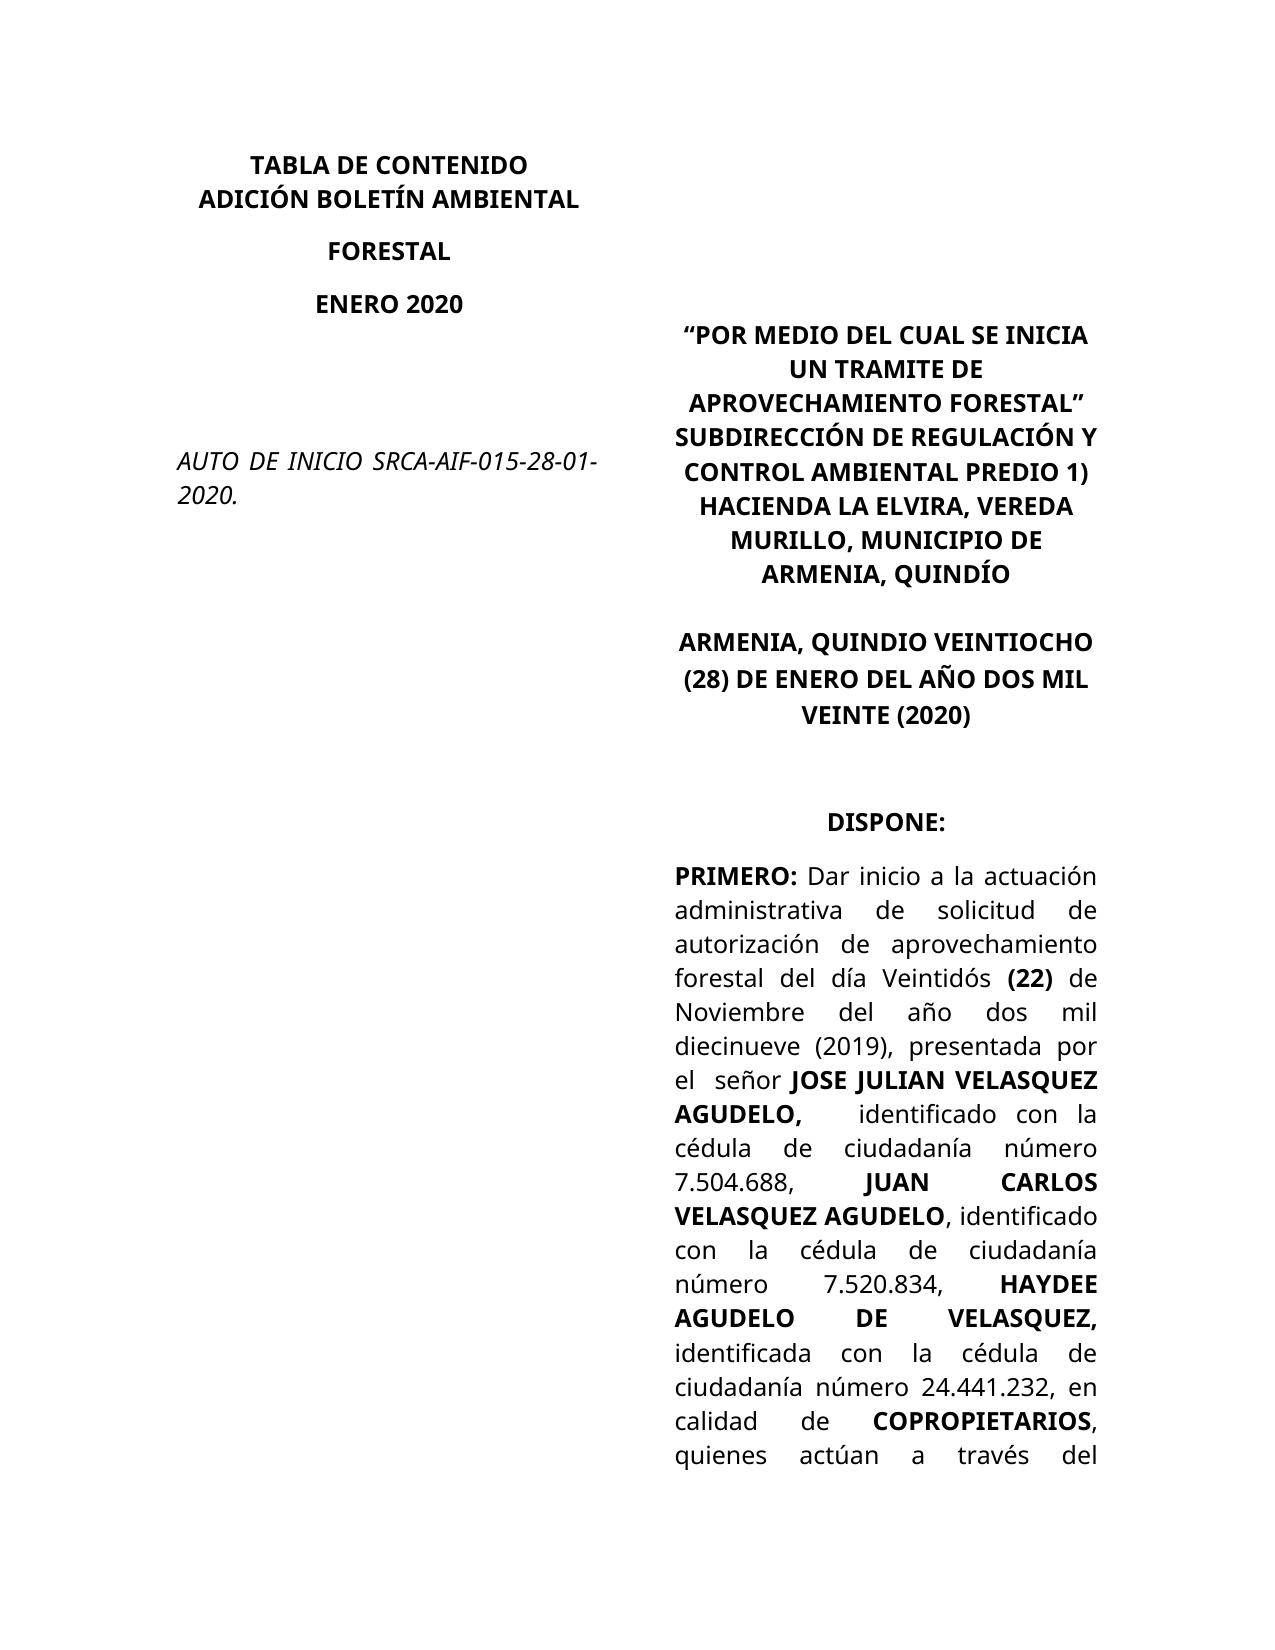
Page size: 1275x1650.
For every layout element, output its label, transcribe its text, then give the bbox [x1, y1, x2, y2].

text DISPONE: [674, 805, 1098, 839]
text FORESTAL [177, 234, 601, 268]
text SUBDIRECCIÓN DE REGULACIÓN Y CONTROL AMBIENTAL PREDIO 1) HACIENDA LA ELVIRA, VEREDA MURILLO, MUNICIPIO DE ARMENIA, QUINDÍO [674, 420, 1098, 590]
text “POR MEDIO DEL CUAL SE INICIA UN TRAMITE DE APROVECHAMIENTO FORESTAL” [674, 318, 1098, 420]
text TABLA DE CONTENIDO [177, 148, 601, 182]
text ARMENIA, QUINDIO VEINTIOCHO (28) DE ENERO DEL AÑO DOS MIL VEINTE (2020) [674, 624, 1098, 732]
text ADICIÓN BOLETÍN AMBIENTAL [177, 182, 601, 216]
text AUTO DE INICIO SRCA-AIF-015-28-01-2020. [177, 444, 601, 512]
text ENERO 2020 [177, 286, 601, 321]
